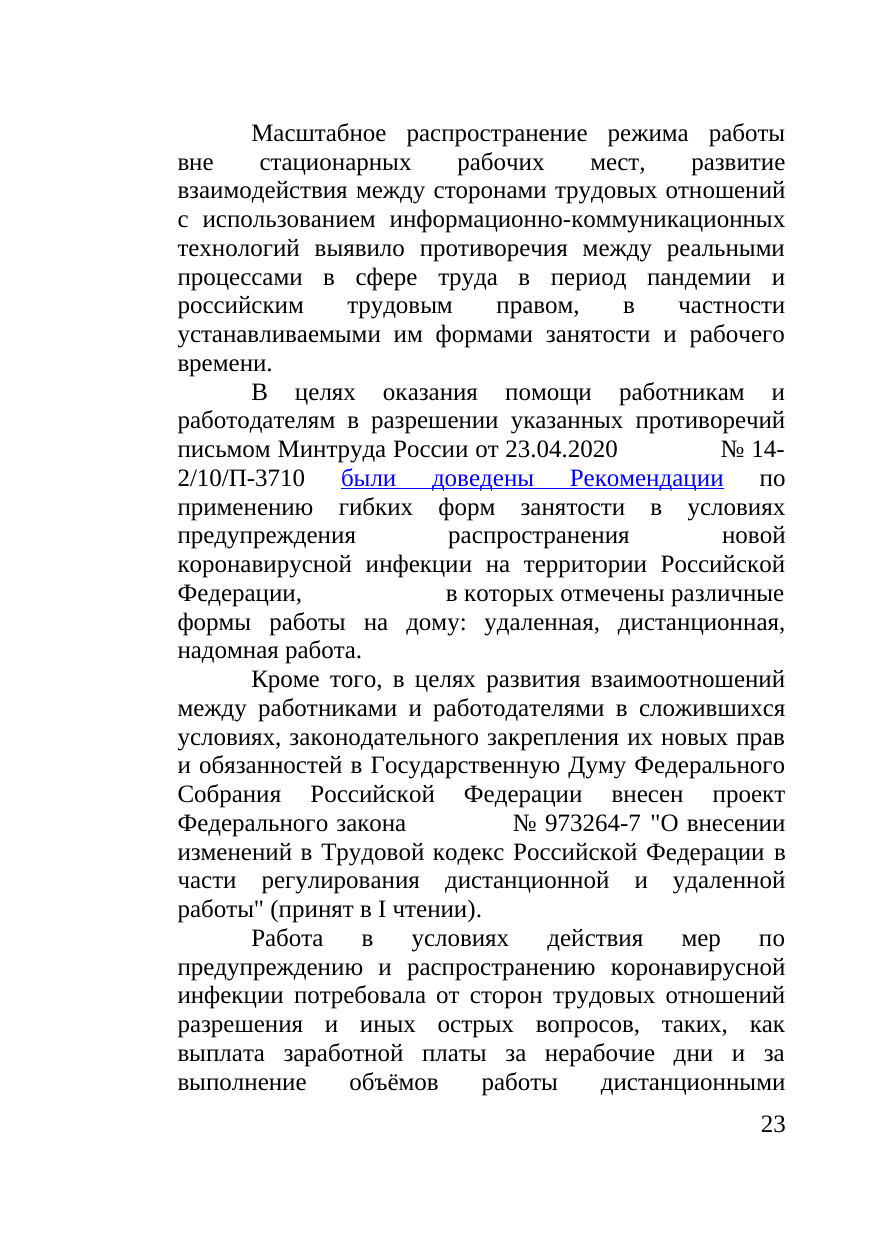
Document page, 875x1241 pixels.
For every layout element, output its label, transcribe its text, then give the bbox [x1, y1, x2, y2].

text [177, 923, 786, 1096]
text Масштабное распространение режима работы вне стационарных рабочих мест, развитие взаимодействия между сторонами трудовых отношений с использованием информационно-коммуникационных технологий выявило противоречия между реальными процессами в сфере труда в период пандемии и российским трудовым правом, в частности устанавливаемыми им формами занятости и рабочего времени. [177, 118, 786, 377]
text В целях оказания помощи работникам и работодателям в разрешении указанных противоречий письмом Минтруда России от 23.04.2020 № 14-2/10/П-3710 были доведены Рекомендации по применению гибких форм занятости в условиях предупреждения распространения новой коронавирусной инфекции на территории Российской Федерации, в которых отмечены различные формы работы на дому: удаленная, дистанционная, надомная работа. [177, 377, 786, 664]
text Кроме того, в целях развития взаимоотношений между работниками и работодателями в сложившихся условиях, законодательного закрепления их новых прав и обязанностей в Государственную Думу Федерального Собрания Российской Федерации внесен проект Федерального закона № 973264-7 "О внесении изменений в Трудовой кодекс Российской Федерации в части регулирования дистанционной и удаленной работы" (принят в I чтении). [177, 664, 786, 923]
